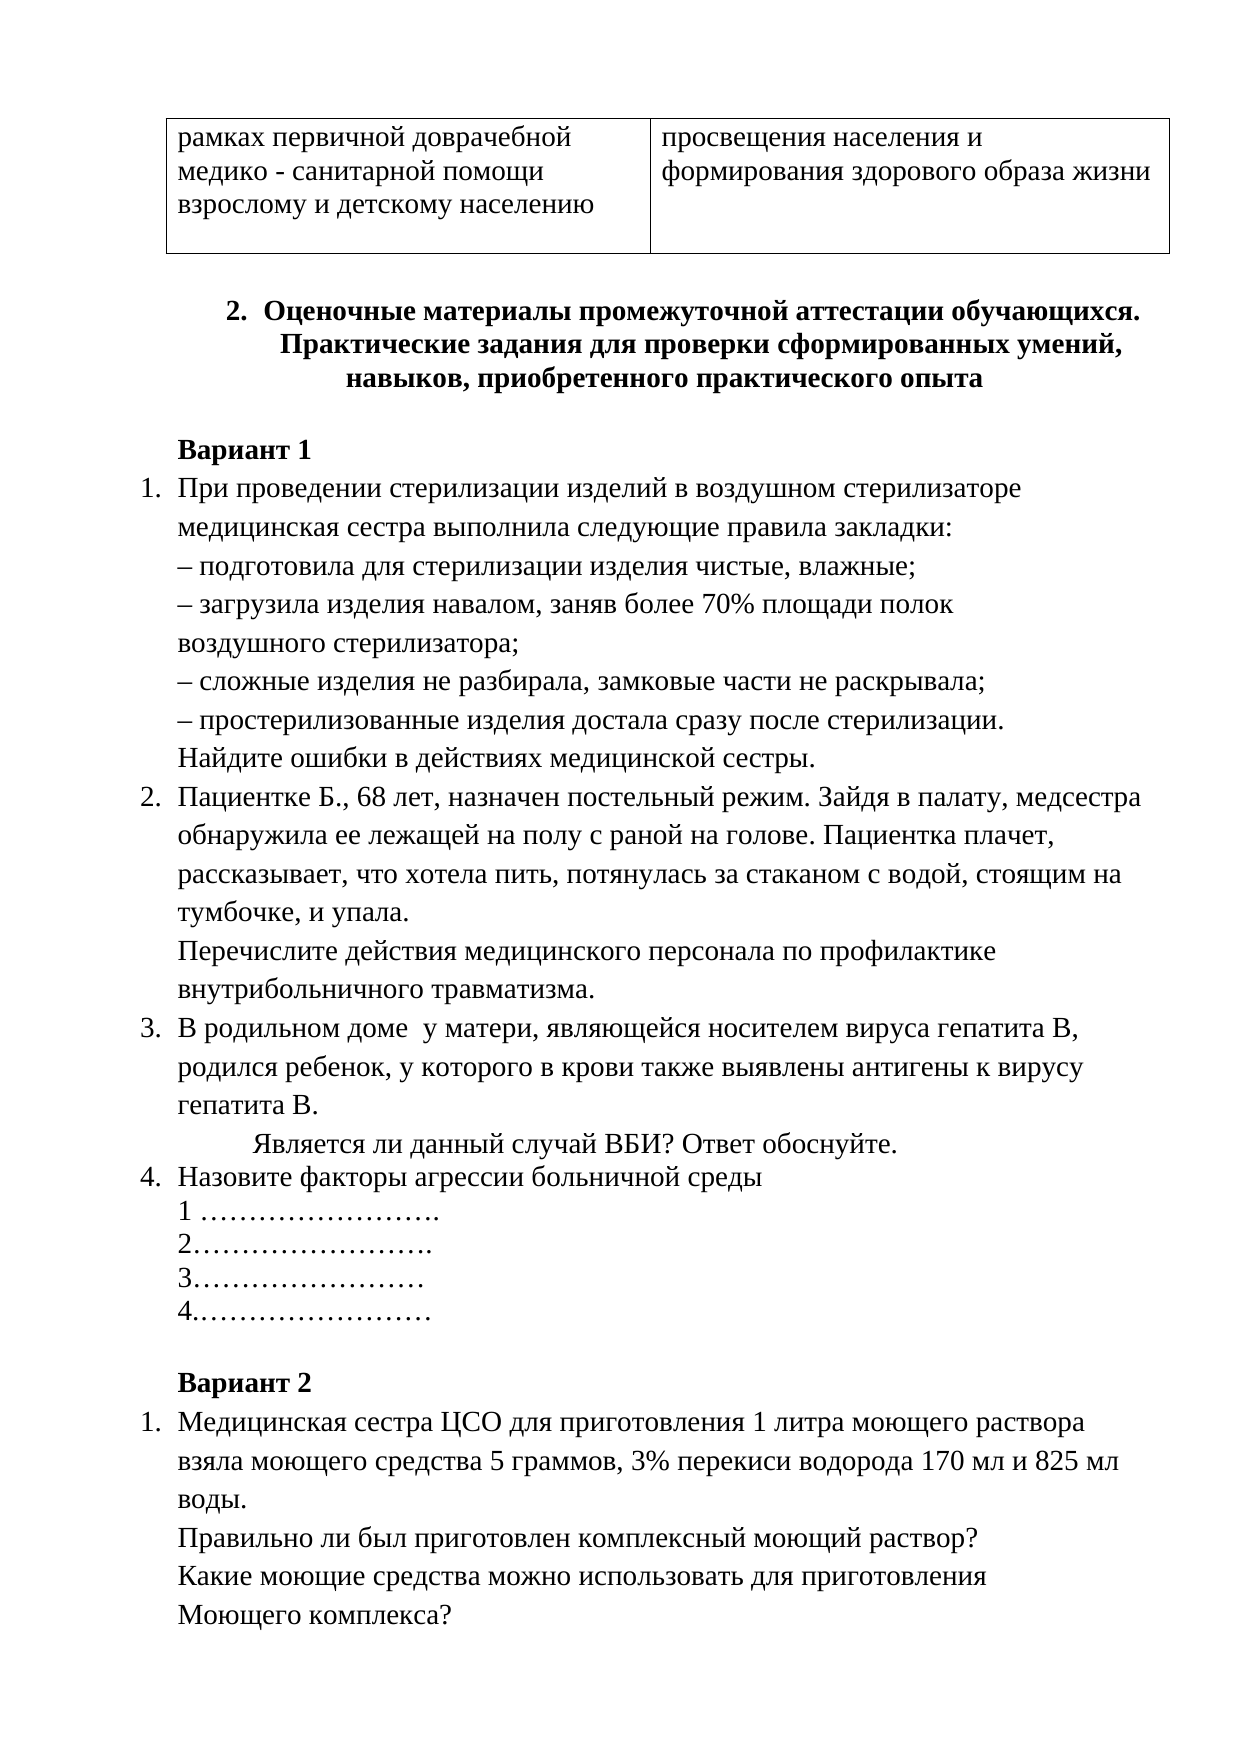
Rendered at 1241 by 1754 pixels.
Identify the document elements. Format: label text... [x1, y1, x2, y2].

text 2……………………. [177, 1226, 1152, 1260]
text Какие моющие средства можно использовать для приготовления [177, 1558, 1152, 1592]
list Медицинская сестра ЦСО для приготовления 1 литра моющего раствора взяла моющего средства 5 граммов, 3% перекиси водорода 170 мл и 825 мл воды. [140, 1404, 1152, 1515]
text Моющего комплекса? [177, 1597, 1152, 1630]
text Вариант 1 [177, 432, 1152, 466]
text 4.…………………… [177, 1293, 1152, 1327]
text 3…………………… [177, 1260, 1152, 1293]
list Практические задания для проверки сформированных умений, навыков, приобретенного практического опыта [177, 326, 1152, 393]
text Перечислите действия медицинского персонала по профилактике внутрибольничного травматизма. [177, 933, 1152, 1005]
list Пациентке Б., 68 лет, назначен постельный режим. Зайдя в палату, медсестра обнаружила ее лежащей на полу с раной на голове. Пациентка плачет, рассказывает, что хотела пить, потянулась за стаканом с водой, стоящим на тумбочке, и упала. [140, 779, 1152, 928]
list Является ли данный случай ВБИ? Ответ обоснуйте. [177, 1126, 1152, 1159]
list Назовите факторы агрессии больничной среды [140, 1159, 1152, 1193]
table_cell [167, 119, 650, 253]
text – простерилизованные изделия достала сразу после стерилизации. [177, 702, 1152, 735]
list В родильном доме у матери, являющейся носителем вируса гепатита В, родился ребенок, у которого в крови также выявлены антигены к вирусу гепатита В. [140, 1010, 1152, 1121]
text Вариант 2 [177, 1366, 1152, 1399]
text – сложные изделия не разбирала, замковые части не раскрывала; [177, 663, 1152, 697]
text – подготовила для стерилизации изделия чистые, влажные; [177, 548, 1152, 581]
text Найдите ошибки в действиях медицинской сестры. [177, 740, 1152, 774]
list При проведении стерилизации изделий в воздушном стерилизаторе медицинская сестра выполнила следующие правила закладки: [140, 471, 1152, 543]
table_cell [651, 119, 1169, 253]
text воздушного стерилизатора; [177, 625, 1152, 658]
text Правильно ли был приготовлен комплексный моющий раствор? [177, 1520, 1152, 1553]
text 1 ……………………. [177, 1193, 1152, 1226]
text – загрузила изделия навалом, заняв более 70% площади полок [177, 586, 1152, 620]
list Оценочные материалы промежуточной аттестации обучающихся. [215, 293, 1152, 326]
